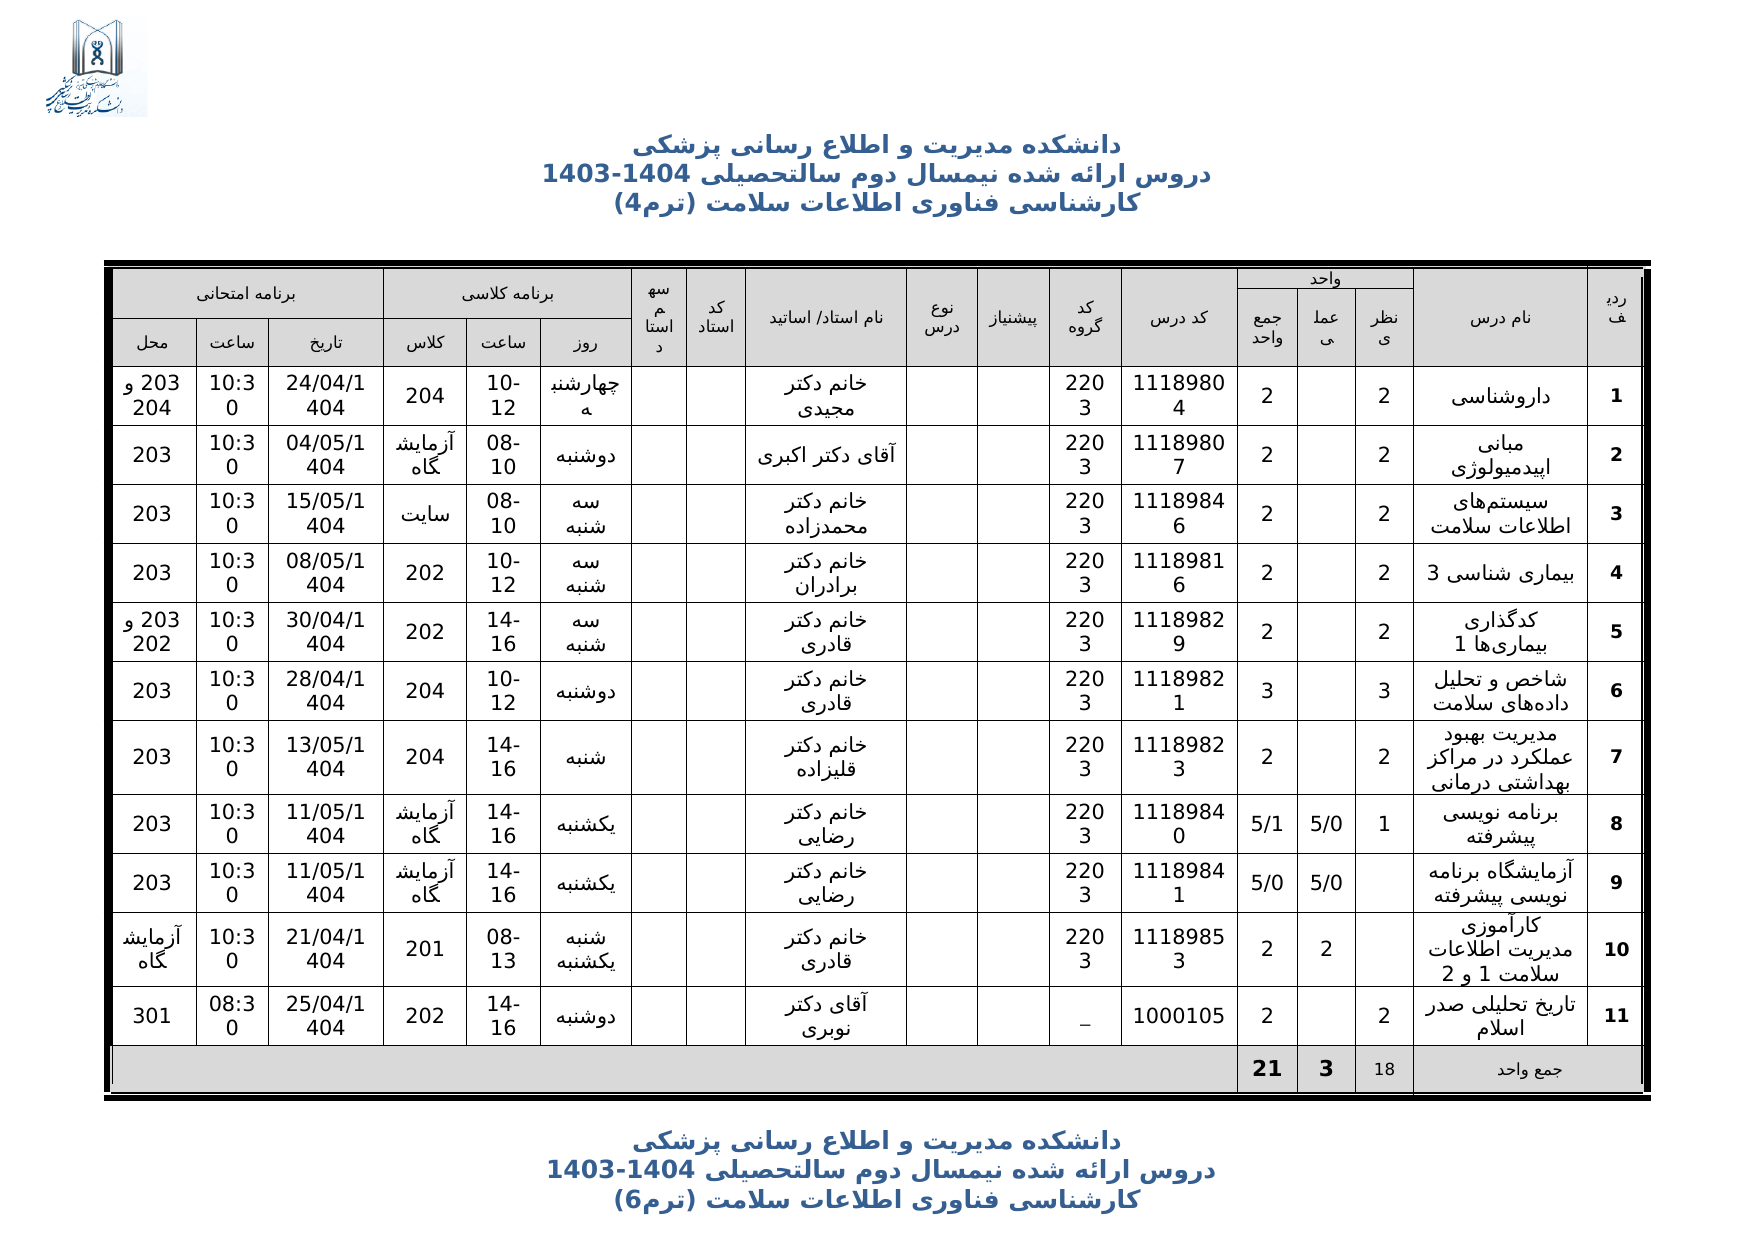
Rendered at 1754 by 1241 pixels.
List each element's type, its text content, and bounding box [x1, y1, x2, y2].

table_cell 1 [1356, 795, 1413, 853]
table_cell 202 [384, 603, 466, 661]
table_cell 10:30 [197, 603, 268, 661]
table_cell 2203 [1050, 544, 1121, 602]
table_cell خانم دکتر قادری [746, 913, 906, 986]
table_cell [632, 721, 686, 794]
table_cell [687, 603, 745, 661]
text دروس ارائه شده نیمسال دوم سالتحصیلی 1404-1403 [59, 1156, 1695, 1185]
table_header کد استاد [687, 269, 745, 366]
table_cell تاریخ تحلیلی صدر اسلام [1414, 987, 1587, 1045]
table_cell آزمایشگاه [384, 426, 466, 484]
table_cell آقای دکتر اکبری [746, 426, 906, 484]
table_cell 3 [1298, 1046, 1355, 1092]
table_cell [687, 721, 745, 794]
table_cell 2203 [1050, 795, 1121, 853]
table_cell 9 [1588, 854, 1641, 912]
table_cell [978, 987, 1049, 1045]
table_cell یکشنبه [541, 854, 631, 912]
table_cell 11189823 [1122, 721, 1237, 794]
table_cell [978, 854, 1049, 912]
table_cell [907, 367, 977, 425]
table_cell [978, 367, 1049, 425]
table_cell 14-16 [467, 987, 540, 1045]
table_cell [1356, 854, 1413, 912]
table_cell 2 [1298, 913, 1355, 986]
table_cell 6 [1588, 662, 1641, 720]
table_cell [907, 913, 977, 986]
table_cell 10:30 [197, 854, 268, 912]
table_cell [1298, 721, 1355, 794]
table_cell خانم دکتر محمدزاده [746, 485, 906, 543]
table_cell 203 [113, 721, 196, 794]
table_cell 30/04/1404 [269, 603, 383, 661]
table_cell [978, 913, 1049, 986]
table_cell 10:30 [197, 367, 268, 425]
table_cell 11189804 [1122, 367, 1237, 425]
table_cell سه شنبه [541, 544, 631, 602]
table_cell 10-12 [467, 367, 540, 425]
table_cell کارآموزی مدیریت اطلاعات سلامت 1 و 2 [1414, 913, 1587, 986]
table_cell شنبه [541, 721, 631, 794]
table_cell 5/0 [1298, 854, 1355, 912]
table_cell چهارشنبه [541, 367, 631, 425]
table_cell 15/05/1404 [269, 485, 383, 543]
table_cell 2 [1356, 544, 1413, 602]
table_cell کدگذاری بیماری‌ها 1 [1414, 603, 1587, 661]
table_cell 202 [384, 987, 466, 1045]
table_cell [687, 544, 745, 602]
table_cell 2203 [1050, 485, 1121, 543]
table_cell 2 [1356, 367, 1413, 425]
table_cell 203 [113, 854, 196, 912]
table_cell [907, 721, 977, 794]
table_cell 5/0 [1298, 795, 1355, 853]
table_cell [907, 662, 977, 720]
table_header ردیف [1588, 266, 1646, 366]
table_cell 5 [1588, 603, 1641, 661]
table_cell 10-12 [467, 662, 540, 720]
table_cell آزمایشگاه برنامه نویسی پیشرفته [1414, 854, 1587, 912]
table_header نوع درس [907, 269, 977, 366]
table_header نام درس [1414, 269, 1587, 366]
table_cell 10-12 [467, 544, 540, 602]
table_cell 1000105 [1122, 987, 1237, 1045]
table_cell 2203 [1050, 854, 1121, 912]
table_cell 14-16 [467, 854, 540, 912]
table_cell 10:30 [197, 662, 268, 720]
table_cell 2 [1238, 721, 1297, 794]
table_cell [1298, 662, 1355, 720]
table_cell 2203 [1050, 603, 1121, 661]
table_header واحد [1238, 269, 1413, 288]
table_cell [687, 426, 745, 484]
table_cell 10:30 [197, 426, 268, 484]
table_cell 201 [384, 913, 466, 986]
table_cell 5/0 [1238, 854, 1297, 912]
table_cell آزمایشگاه [384, 795, 466, 853]
text کارشناسی فناوری اطلاعات سلامت (ترم4) [59, 188, 1695, 217]
table_cell 2 [1238, 987, 1297, 1045]
table_cell 08/05/1404 [269, 544, 383, 602]
table_cell تاریخ [269, 319, 383, 366]
table_cell 10:30 [197, 721, 268, 794]
picture [45, 17, 148, 117]
table_cell [632, 367, 686, 425]
table_cell 2 [1238, 485, 1297, 543]
table_cell 11189807 [1122, 426, 1237, 484]
table_cell 202 [384, 544, 466, 602]
table_cell روز [541, 319, 631, 366]
table_cell ساعت [197, 319, 268, 366]
table_cell 2 [1356, 426, 1413, 484]
table_cell 203 [113, 662, 196, 720]
table_cell 2 [1238, 913, 1297, 986]
table_cell [1298, 485, 1355, 543]
table_cell 11189841 [1122, 854, 1237, 912]
table_cell سیستم‌های اطلاعات سلامت [1414, 485, 1587, 543]
table_cell سه شنبه [541, 603, 631, 661]
table_cell 203 [113, 795, 196, 853]
table_cell دوشنبه [541, 987, 631, 1045]
table_cell 2203 [1050, 426, 1121, 484]
table_cell [687, 913, 745, 986]
table_cell خانم دکتر قادری [746, 603, 906, 661]
table_cell سایت [384, 485, 466, 543]
table_header سهم استاد [632, 269, 686, 366]
table_cell [687, 795, 745, 853]
table_cell [978, 544, 1049, 602]
table_cell 11189853 [1122, 913, 1237, 986]
table_cell 2 [1238, 367, 1297, 425]
table_cell 1 [1588, 367, 1641, 425]
table_cell [907, 987, 977, 1045]
table_cell 11189816 [1122, 544, 1237, 602]
table_cell 11 [1588, 987, 1641, 1045]
table_cell یکشنبه [541, 795, 631, 853]
table_cell 11/05/1404 [269, 854, 383, 912]
table_cell خانم دکتر رضایی [746, 854, 906, 912]
table_cell بیماری شناسی 3 [1414, 544, 1587, 602]
table_cell 203 [113, 544, 196, 602]
table_cell [632, 603, 686, 661]
table_cell 3 [1588, 485, 1641, 543]
table_cell [907, 854, 977, 912]
table_cell [907, 485, 977, 543]
table_cell [687, 854, 745, 912]
text دانشکده مدیریت و اطلاع رسانی پزشکی [59, 323, 1695, 1156]
table_cell [632, 544, 686, 602]
text دروس ارائه شده نیمسال دوم سالتحصیلی 1404-1403 [59, 159, 1695, 188]
table_cell [110, 1046, 1237, 1092]
table_cell 203 و 202 [113, 603, 196, 661]
table_cell ساعت [467, 319, 540, 366]
table_cell [978, 603, 1049, 661]
table_cell کلاس [384, 319, 466, 366]
table_cell 08-10 [467, 426, 540, 484]
table_header کد درس [1122, 269, 1237, 366]
table_cell مدیریت بهبود عملکرد در مراکز بهداشتی درمانی [1414, 721, 1587, 794]
table_cell 8 [1588, 795, 1641, 853]
table_cell خانم دکتر مجیدی [746, 367, 906, 425]
table_cell [632, 485, 686, 543]
table_cell [687, 662, 745, 720]
table_cell 204 [384, 367, 466, 425]
table_cell [632, 426, 686, 484]
table_cell 2203 [1050, 662, 1121, 720]
table_cell [1356, 913, 1413, 986]
table_cell [632, 662, 686, 720]
table_cell مبانی اپیدمیولوژی [1414, 426, 1587, 484]
table_cell [907, 795, 977, 853]
table_cell 21 [1238, 1046, 1297, 1092]
table_header برنامه کلاسی [384, 269, 631, 318]
table_cell 04/05/1404 [269, 426, 383, 484]
table_cell [978, 662, 1049, 720]
table_cell 301 [113, 987, 196, 1045]
table_cell 4 [1588, 544, 1641, 602]
table_cell 2 [1356, 603, 1413, 661]
table_cell 11189846 [1122, 485, 1237, 543]
table_cell 2 [1238, 603, 1297, 661]
table_cell 10:30 [197, 795, 268, 853]
table_cell [687, 367, 745, 425]
table_cell 25/04/1404 [269, 987, 383, 1045]
table_cell 2 [1356, 721, 1413, 794]
table_cell 11189821 [1122, 662, 1237, 720]
table_cell عملی [1298, 289, 1355, 366]
table_cell دوشنبه [541, 426, 631, 484]
table_cell 11189829 [1122, 603, 1237, 661]
table_cell شاخص و تحلیل داده‌های سلامت [1414, 662, 1587, 720]
table_cell محل [113, 319, 196, 366]
table_cell 10 [1588, 913, 1641, 986]
table_cell [907, 426, 977, 484]
table_cell 11/05/1404 [269, 795, 383, 853]
table_cell [907, 603, 977, 661]
table_cell 18 [1356, 1046, 1413, 1092]
table_cell [978, 721, 1049, 794]
table_cell خانم دکتر رضایی [746, 795, 906, 853]
table_cell شنبه یکشنبه [541, 913, 631, 986]
table_cell 3 [1238, 662, 1297, 720]
table_cell 28/04/1404 [269, 662, 383, 720]
table_cell جمع واحد [1414, 1046, 1644, 1092]
table_cell 10:30 [197, 544, 268, 602]
table_cell [632, 987, 686, 1045]
table_cell [1298, 367, 1355, 425]
table_cell 203 [113, 426, 196, 484]
table_cell [1298, 987, 1355, 1045]
table_cell آزمایشگاه [113, 913, 196, 986]
table_cell 5/1 [1238, 795, 1297, 853]
table_cell [632, 795, 686, 853]
table_cell 203 [113, 485, 196, 543]
table_cell 24/04/1404 [269, 367, 383, 425]
table_cell برنامه نویسی پیشرفته [1414, 795, 1587, 853]
table_cell 3 [1356, 662, 1413, 720]
table_cell سه شنبه [541, 485, 631, 543]
table_cell 14-16 [467, 603, 540, 661]
table_cell آقای دکتر نوبری [746, 987, 906, 1045]
table_cell [907, 544, 977, 602]
table_cell [978, 795, 1049, 853]
table_cell [687, 485, 745, 543]
table_cell نظری [1356, 289, 1413, 366]
table_header نام استاد/ اساتید [746, 269, 906, 366]
table_cell آزمایشگاه [384, 854, 466, 912]
table_cell 2 [1238, 426, 1297, 484]
table_cell [1298, 426, 1355, 484]
table_cell 10:30 [197, 485, 268, 543]
table_cell 2 [1356, 987, 1413, 1045]
table_cell 14-16 [467, 795, 540, 853]
text کارشناسی فناوری اطلاعات سلامت (ترم6) [59, 1185, 1695, 1214]
table_cell 204 [384, 662, 466, 720]
table_cell جمع واحد [1238, 289, 1297, 366]
table_cell 21/04/1404 [269, 913, 383, 986]
table_cell [1298, 603, 1355, 661]
table_cell 2 [1356, 485, 1413, 543]
table_cell 08-10 [467, 485, 540, 543]
table_cell 204 [384, 721, 466, 794]
table_cell خانم دکتر برادران [746, 544, 906, 602]
table_cell 13/05/1404 [269, 721, 383, 794]
table_cell 2203 [1050, 367, 1121, 425]
table_cell 11189840 [1122, 795, 1237, 853]
table_cell 7 [1588, 721, 1641, 794]
table_cell [978, 426, 1049, 484]
table_cell 203 و 204 [113, 367, 196, 425]
table_header پیشنیاز [978, 269, 1049, 366]
table_cell 2 [1238, 544, 1297, 602]
table_cell 08-13 [467, 913, 540, 986]
table_cell دوشنبه [541, 662, 631, 720]
table_cell [632, 913, 686, 986]
table_cell 2203 [1050, 721, 1121, 794]
table_cell خانم دکتر قادری [746, 662, 906, 720]
table_cell _ [1050, 987, 1121, 1045]
table_cell خانم دکتر قلیزاده [746, 721, 906, 794]
subtitle دانشکده مدیریت و اطلاع رسانی پزشکی [59, 130, 1695, 159]
table_cell 2 [1588, 426, 1641, 484]
table_cell 2203 [1050, 913, 1121, 986]
table_header برنامه امتحانی [113, 269, 383, 318]
table_cell داروشناسی [1414, 367, 1587, 425]
table_cell 14-16 [467, 721, 540, 794]
table_cell [632, 854, 686, 912]
table_cell [978, 485, 1049, 543]
table_header کد گروه [1050, 269, 1121, 366]
table_cell 08:30 [197, 987, 268, 1045]
table_cell [1298, 544, 1355, 602]
table_cell [687, 987, 745, 1045]
table_cell 10:30 [197, 913, 268, 986]
